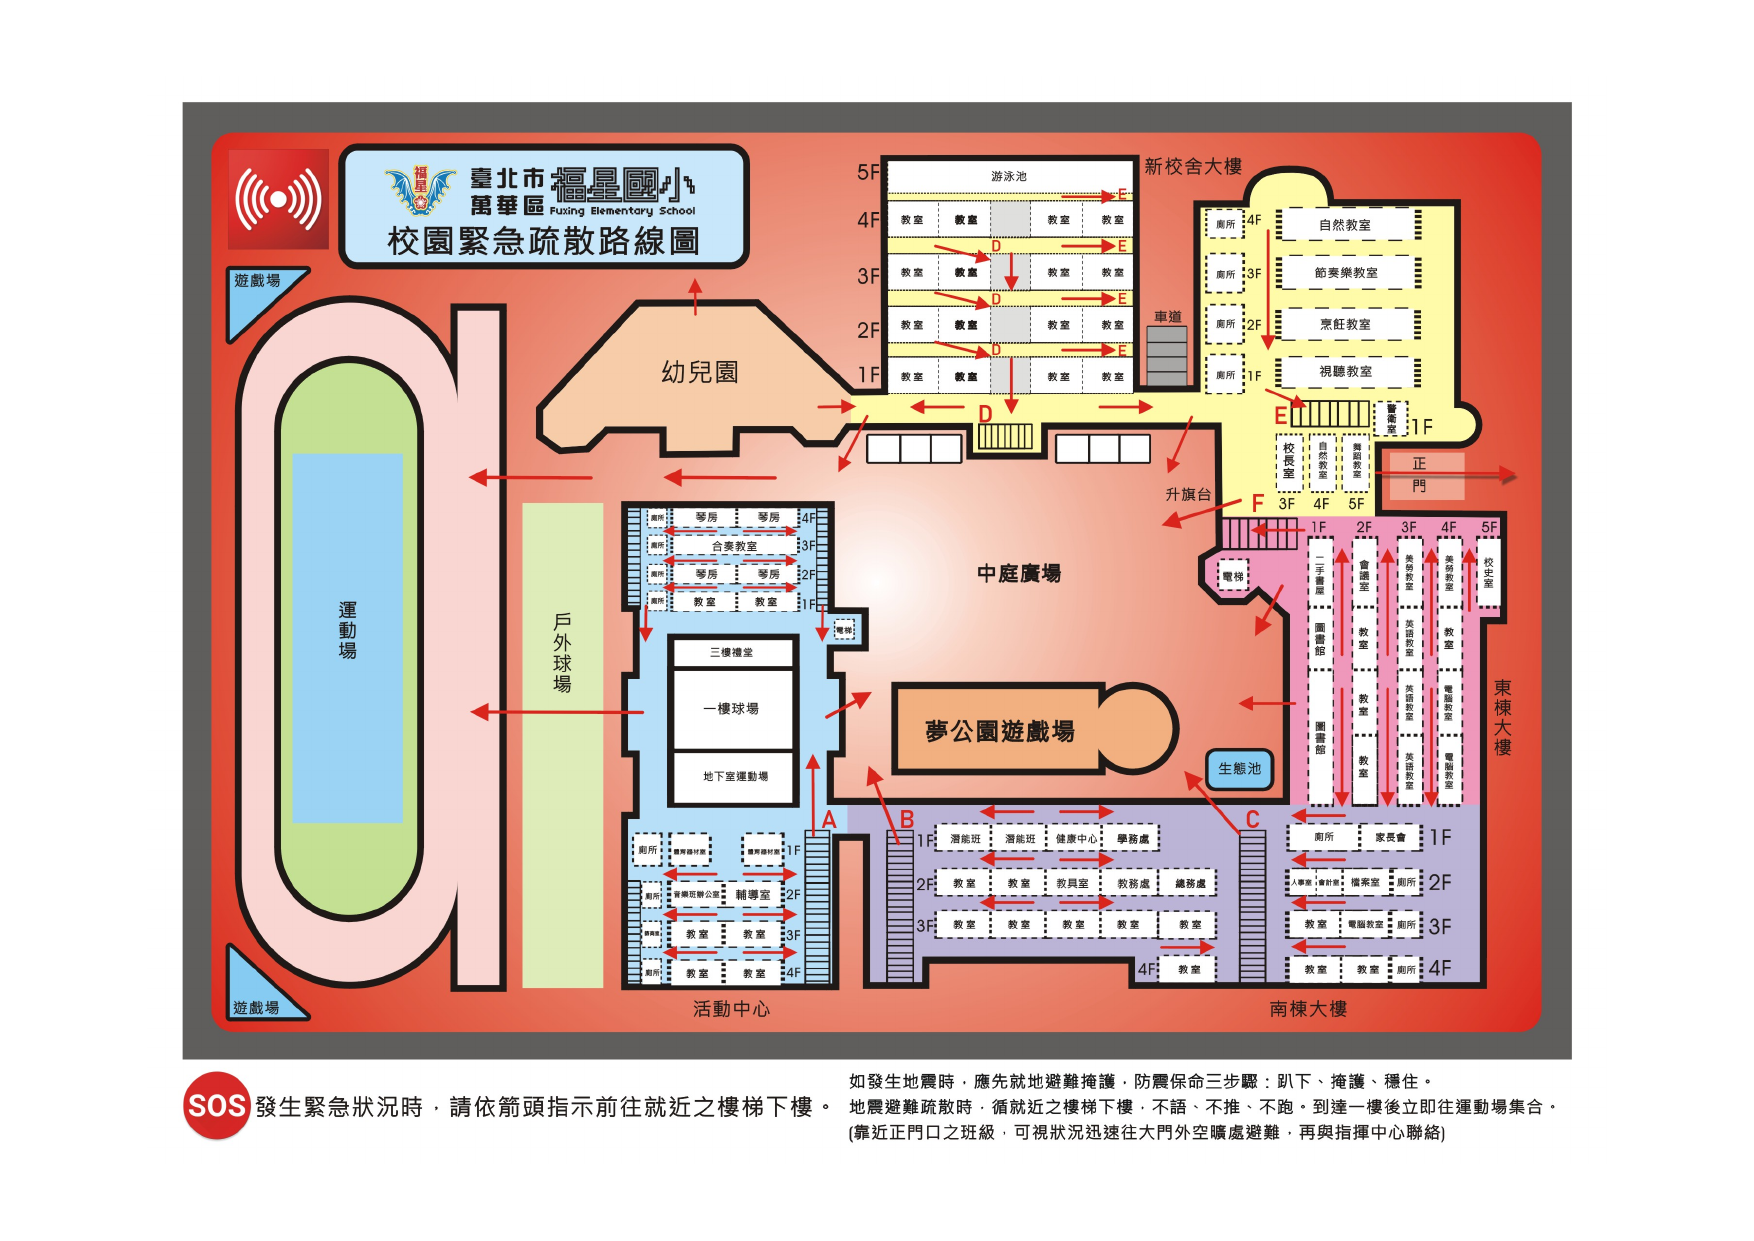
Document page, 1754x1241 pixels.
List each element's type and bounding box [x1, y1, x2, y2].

picture [147, 76, 1607, 1164]
